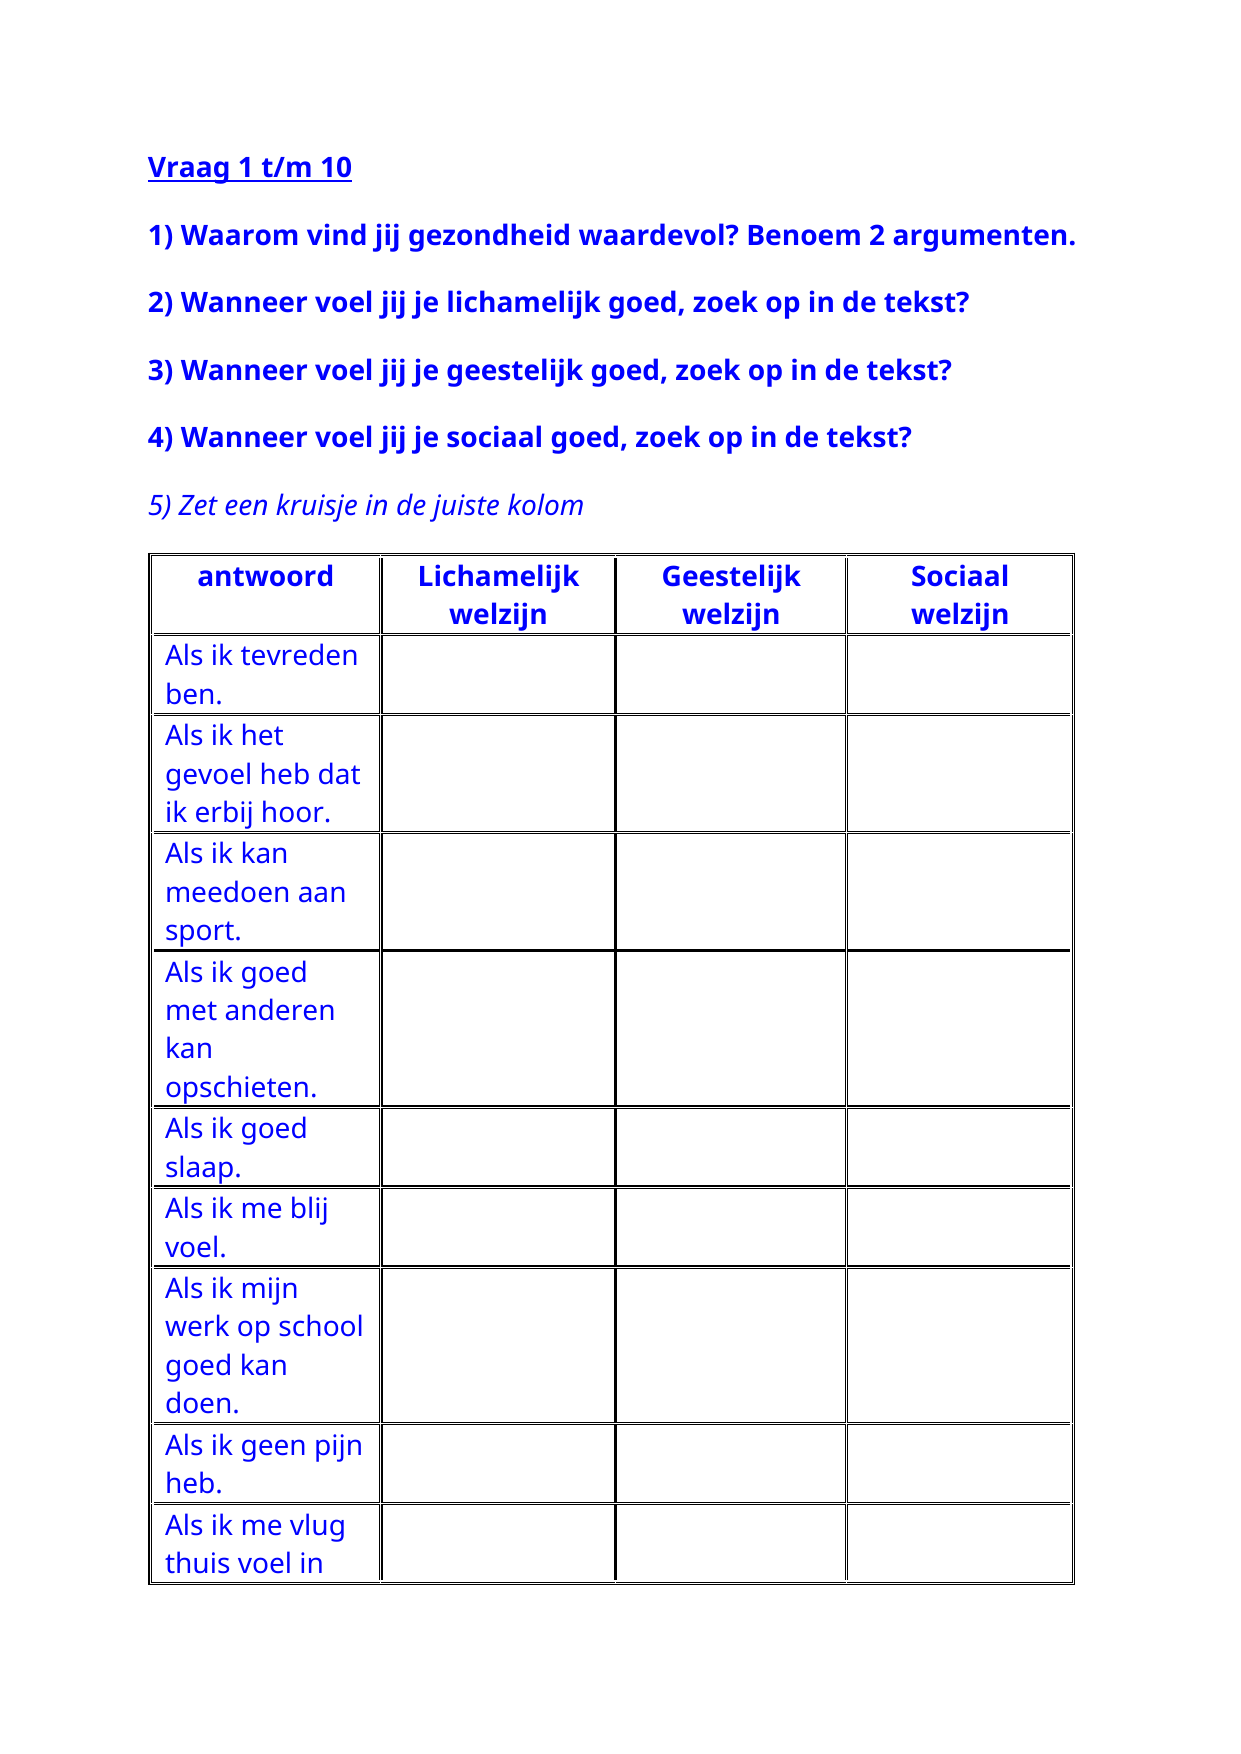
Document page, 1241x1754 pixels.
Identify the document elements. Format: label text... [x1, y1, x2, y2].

table_cell Als ik het gevoel heb dat ik erbij hoor. [152, 713, 379, 831]
table_cell Als ik me blij voel. [152, 1185, 379, 1265]
text 4) Wanneer voel jij je sociaal goed, zoek op in de tekst? [148, 418, 1093, 456]
table_header Geestelijk welzijn [615, 556, 847, 632]
table_header Sociaal welzijn [847, 556, 1072, 632]
table_cell [617, 834, 845, 949]
text 3) Wanneer voel jij je geestelijk goed, zoek op in de tekst? [148, 350, 1093, 388]
table_cell [617, 716, 845, 831]
table_cell [848, 1265, 1072, 1422]
table_header Lichamelijk welzijn [381, 556, 615, 632]
table_cell Als ik goed met anderen kan opschieten. [152, 949, 379, 1105]
table_cell [847, 1422, 1073, 1502]
table_cell Als ik tevreden ben. [152, 633, 379, 712]
table_cell [617, 636, 845, 712]
table_cell [848, 633, 1072, 712]
table_cell [848, 1105, 1072, 1185]
table_cell [848, 713, 1072, 831]
table_cell [615, 1505, 847, 1582]
table_header antwoord [150, 554, 381, 632]
table_cell [847, 1502, 1073, 1582]
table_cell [150, 1502, 381, 1582]
table_cell [617, 952, 845, 1105]
table_cell [383, 1269, 614, 1422]
table_cell [617, 1189, 845, 1265]
table_cell Als ik kan meedoen aan sport. [150, 831, 381, 949]
table_cell [847, 831, 1073, 949]
text 5) Zet een kruisje in de juiste kolom [148, 485, 1093, 523]
table_cell [617, 1425, 845, 1502]
table_cell [383, 716, 614, 831]
table_cell [383, 1189, 614, 1265]
table_cell [848, 949, 1072, 1105]
table_cell [848, 1185, 1072, 1265]
table_cell Als ik mijn werk op school goed kan doen. [152, 1265, 379, 1422]
table_cell [383, 1109, 614, 1185]
text 2) Wanneer voel jij je lichamelijk goed, zoek op in de tekst? [148, 283, 1093, 321]
table_cell [383, 636, 614, 712]
table_cell [617, 1109, 845, 1185]
table_cell [383, 1425, 614, 1502]
table_cell [383, 834, 614, 949]
table_cell Als ik geen pijn heb. [150, 1422, 381, 1502]
table_cell [381, 1505, 615, 1582]
text 1) Waarom vind jij gezondheid waardevol? Benoem 2 argumenten. [148, 215, 1093, 253]
table_cell [617, 1269, 845, 1422]
table_cell [383, 952, 614, 1105]
table_cell Als ik goed slaap. [152, 1105, 379, 1185]
text Vraag 1 t/m 10 [148, 148, 1093, 186]
